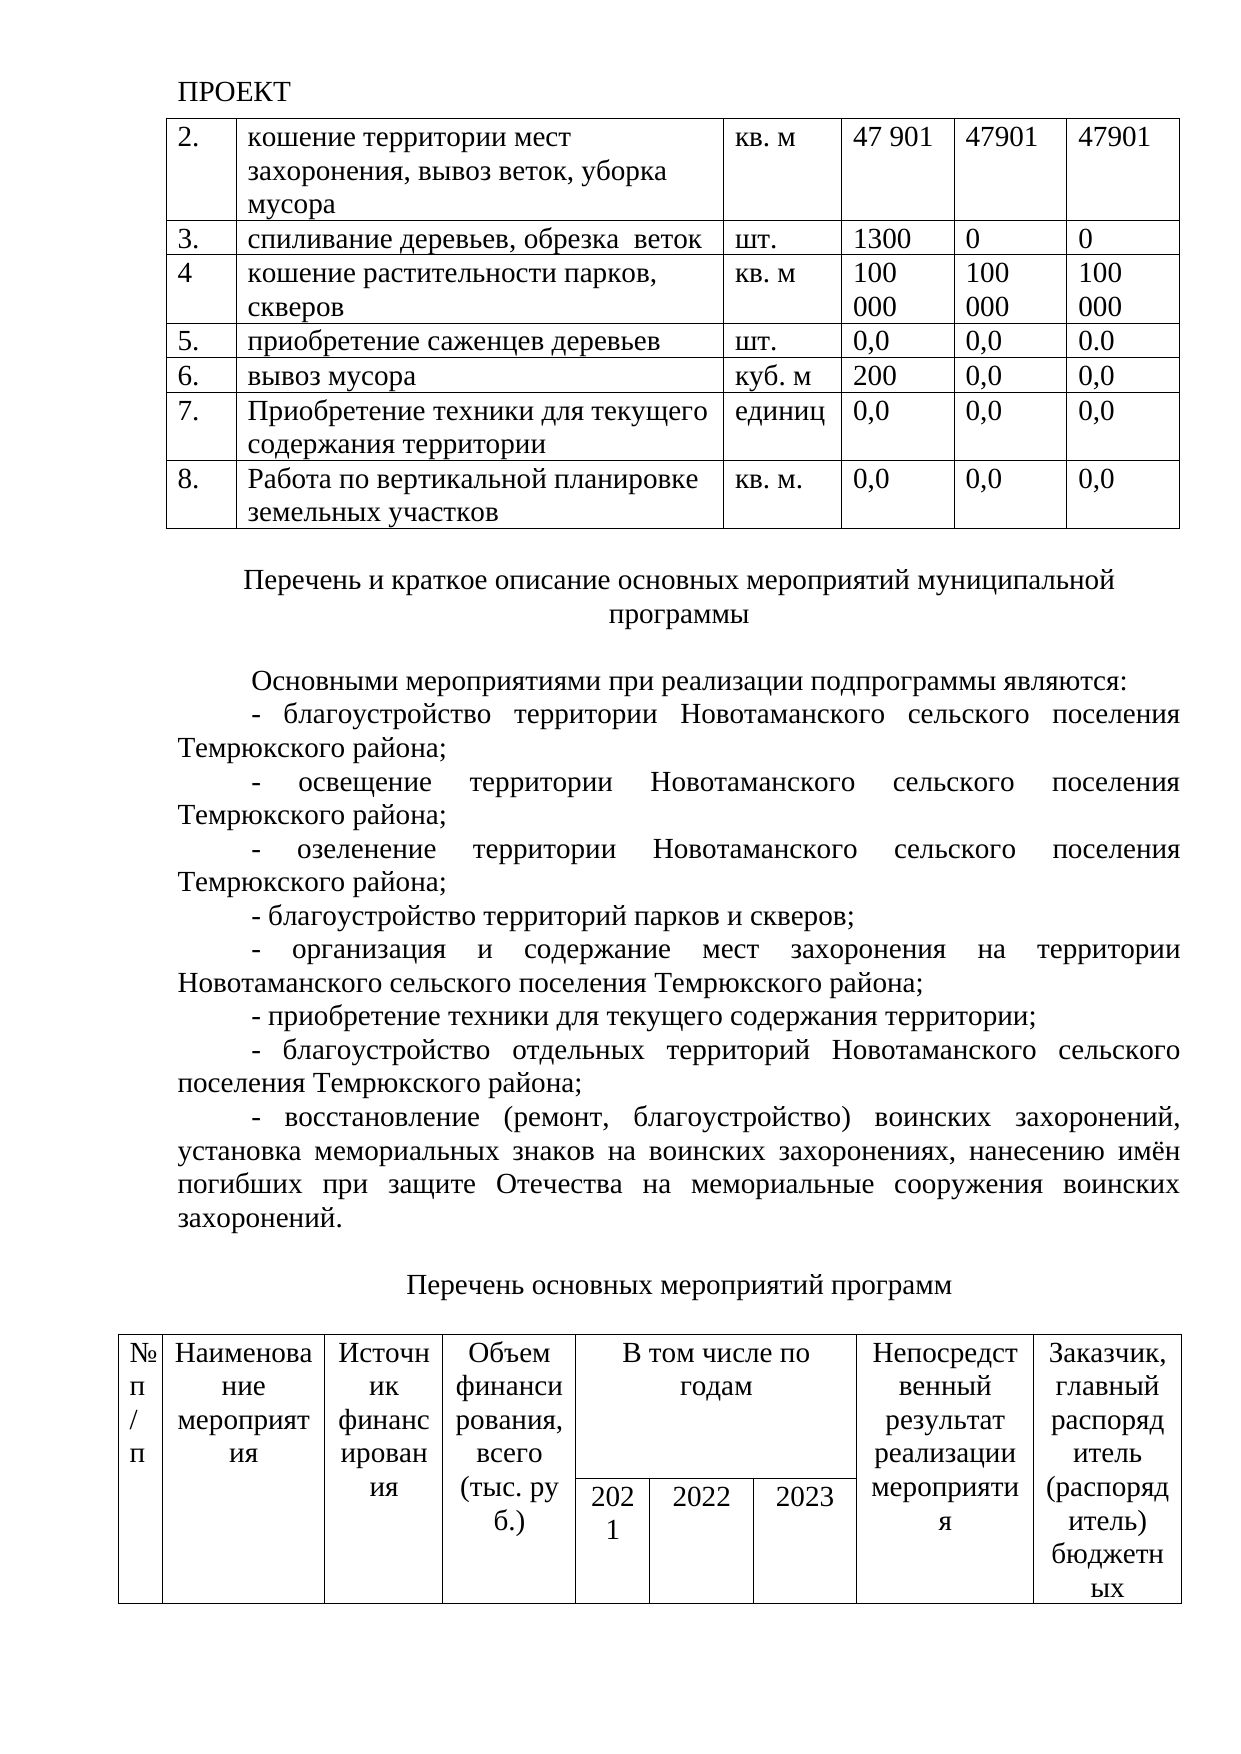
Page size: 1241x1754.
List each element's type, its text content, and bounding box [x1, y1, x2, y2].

table_header Источник финансирования [325, 1335, 442, 1603]
text - озеленение территории Новотаманского сельского поселения Темрюкского района; [177, 831, 1181, 898]
table_cell 0,0 [842, 461, 954, 528]
table_cell 0,0 [955, 358, 1066, 392]
table_header Непосредственный результат реализации мероприятия [857, 1335, 1033, 1603]
table_cell шт. [724, 324, 841, 357]
table_cell 2. [167, 119, 236, 220]
table_cell кв. м. [724, 461, 841, 528]
table_cell 0 [955, 221, 1066, 254]
table_cell 100 000 [1067, 255, 1179, 322]
table_cell 47 901 [842, 119, 954, 220]
table_cell 100 000 [842, 255, 954, 322]
text Основными мероприятиями при реализации подпрограммы являются: [177, 663, 1181, 697]
table_cell 0,0 [1067, 461, 1179, 528]
table_cell 200 [842, 358, 954, 392]
table_cell 100 000 [955, 255, 1066, 322]
table_cell Работа по вертикальной планировке земельных участков [237, 461, 723, 528]
table_cell единиц [724, 393, 841, 460]
table_header В том числе по годам [576, 1335, 856, 1478]
table_header №п/п [119, 1335, 162, 1603]
table_cell 0,0 [1067, 393, 1179, 460]
text - организация и содержание мест захоронения на территории Новотаманского сельского поселения Темрюкского района; [177, 931, 1181, 998]
text - благоустройство территории Новотаманского сельского поселения Темрюкского района; [177, 697, 1181, 764]
table_cell 0,0 [955, 461, 1066, 528]
table_cell 0,0 [842, 393, 954, 460]
text Перечень и краткое описание основных мероприятий муниципальной программы [177, 562, 1181, 629]
text - благоустройство отдельных территорий Новотаманского сельского поселения Темрюкского района; [177, 1032, 1181, 1099]
table_cell 2021 [576, 1479, 649, 1603]
table_cell вывоз мусора [237, 358, 723, 392]
table_cell кв. м [724, 119, 841, 220]
table_cell 0,0 [955, 324, 1066, 357]
table_header Наименование мероприятия [163, 1335, 324, 1603]
table_cell кошение территории мест захоронения, вывоз веток, уборка мусора [237, 119, 723, 220]
text - восстановление (ремонт, благоустройство) воинских захоронений, установка мемориальных знаков на воинских захоронениях, нанесению имён погибших при защите Отечества на мемориальные сооружения воинских захоронений. [177, 1099, 1181, 1233]
table_cell 4 [167, 255, 236, 322]
table_cell кошение растительности парков, скверов [237, 255, 723, 322]
table_cell приобретение саженцев деревьев [237, 324, 723, 357]
table_cell 0,0 [955, 393, 1066, 460]
text - благоустройство территорий парков и скверов; [177, 898, 1181, 931]
table_cell 0 [1067, 221, 1179, 254]
table_cell 0,0 [1067, 358, 1179, 392]
table_cell 7. [167, 393, 236, 460]
table_cell 8. [167, 461, 236, 528]
table_cell 0,0 [842, 324, 954, 357]
table_cell 47901 [955, 119, 1066, 220]
table_header Объем финансирования, всего (тыс. руб.) [443, 1335, 575, 1603]
text Перечень основных мероприятий программ [177, 1267, 1181, 1300]
table_cell спиливание деревьев, обрезка веток [237, 221, 723, 254]
table_cell 0.0 [1067, 324, 1179, 357]
table_cell 3. [167, 221, 236, 254]
table_cell 2022 [650, 1479, 753, 1603]
table_cell 2023 [754, 1479, 856, 1603]
table_header Заказчик, главный распорядитель (распорядитель) бюджетных средств, исполнитель [1034, 1335, 1181, 1603]
table_cell шт. [724, 221, 841, 254]
table_cell 6. [167, 358, 236, 392]
table_cell Приобретение техники для текущего содержания территории [237, 393, 723, 460]
text - освещение территории Новотаманского сельского поселения Темрюкского района; [177, 764, 1181, 831]
table_cell 47901 [1067, 119, 1179, 220]
table_cell 1300 [842, 221, 954, 254]
table_cell 5. [167, 324, 236, 357]
text - приобретение техники для текущего содержания территории; [177, 998, 1181, 1032]
table_cell кв. м [724, 255, 841, 322]
table_cell куб. м [724, 358, 841, 392]
